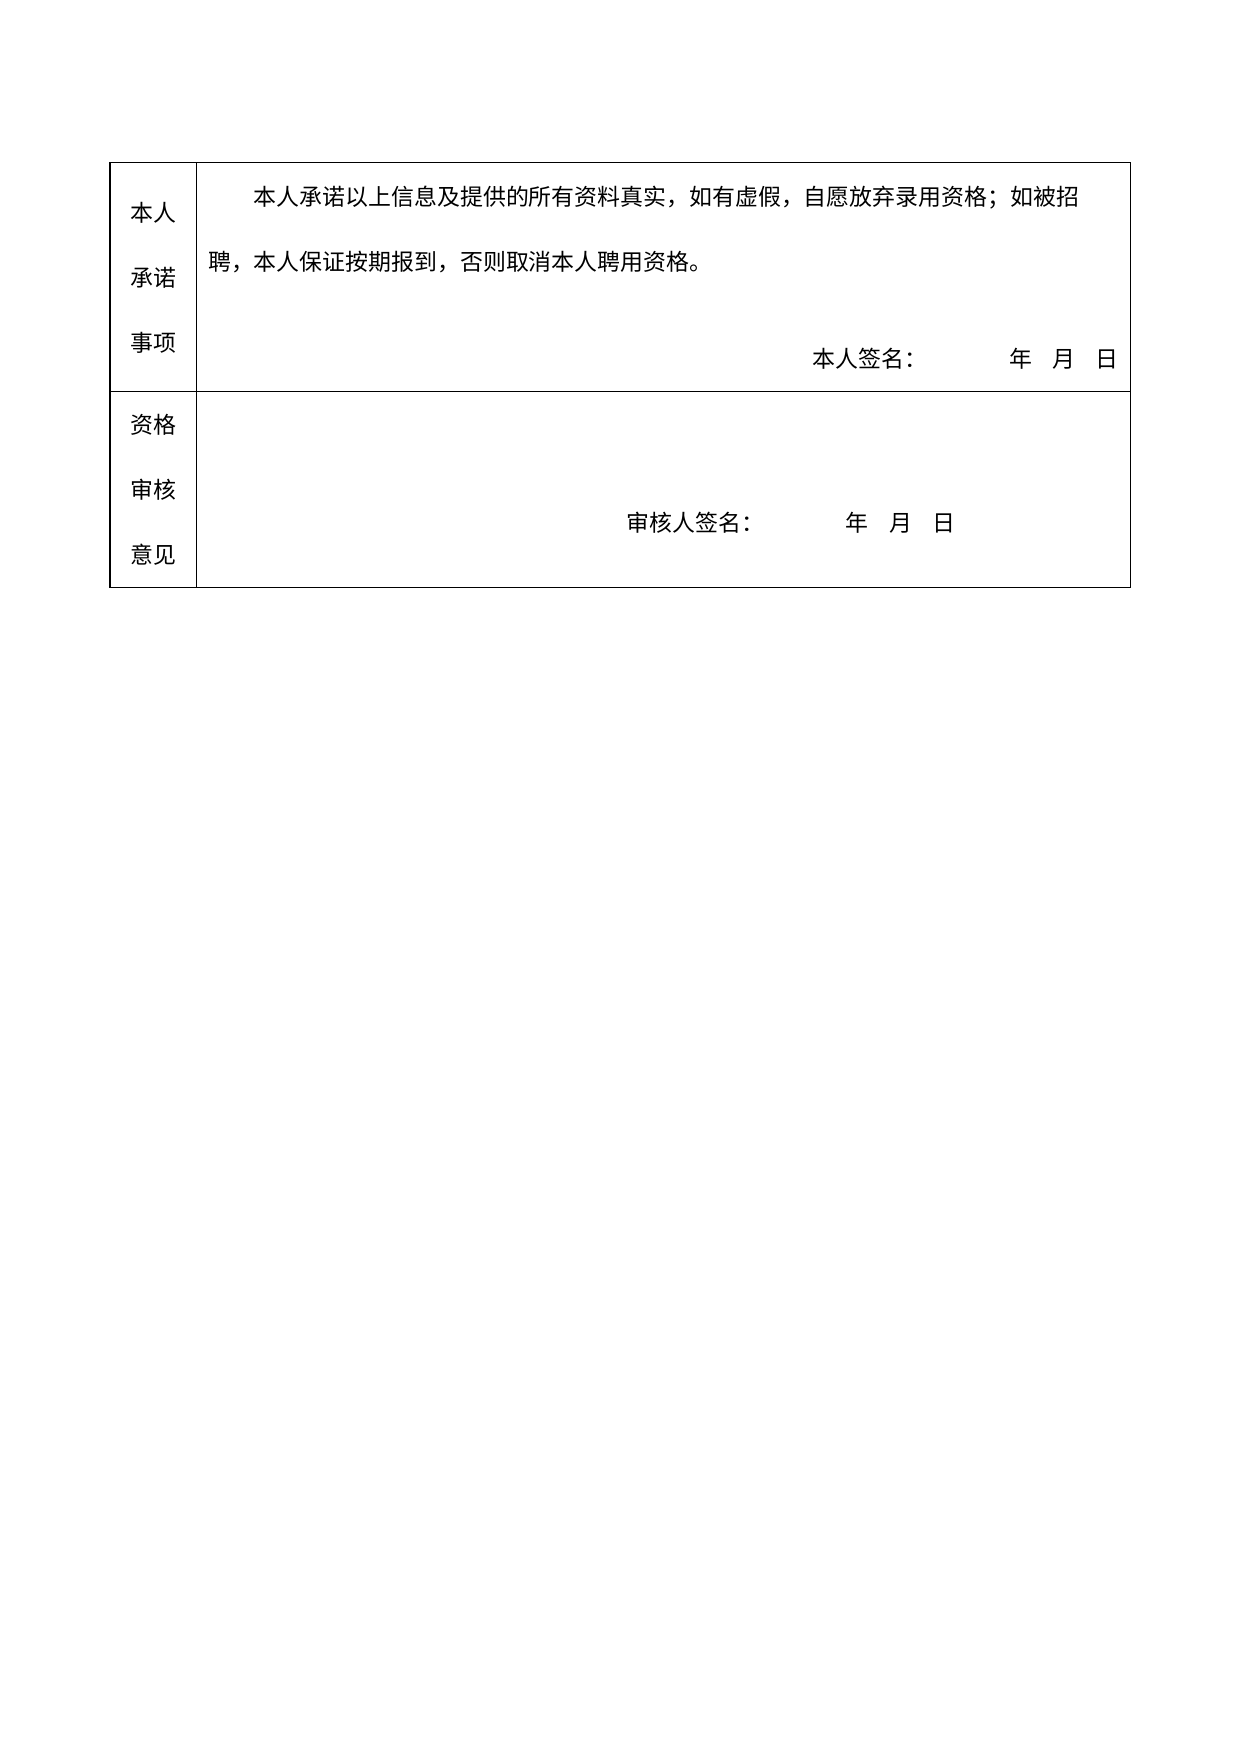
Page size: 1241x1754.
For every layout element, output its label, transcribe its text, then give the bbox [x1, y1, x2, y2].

table_cell 本人承诺以上信息及提供的所有资料真实，如有虚假，自愿放弃录用资格；如被招聘，本人保证按期报到，否则取消本人聘用资格。 本人签名： 年 月 日 [197, 163, 1130, 391]
table_cell 本人承诺事项 [111, 163, 196, 391]
table_cell 资格审核意见 [111, 392, 196, 587]
table_cell 审核人签名： 年 月 日 [197, 392, 1130, 587]
